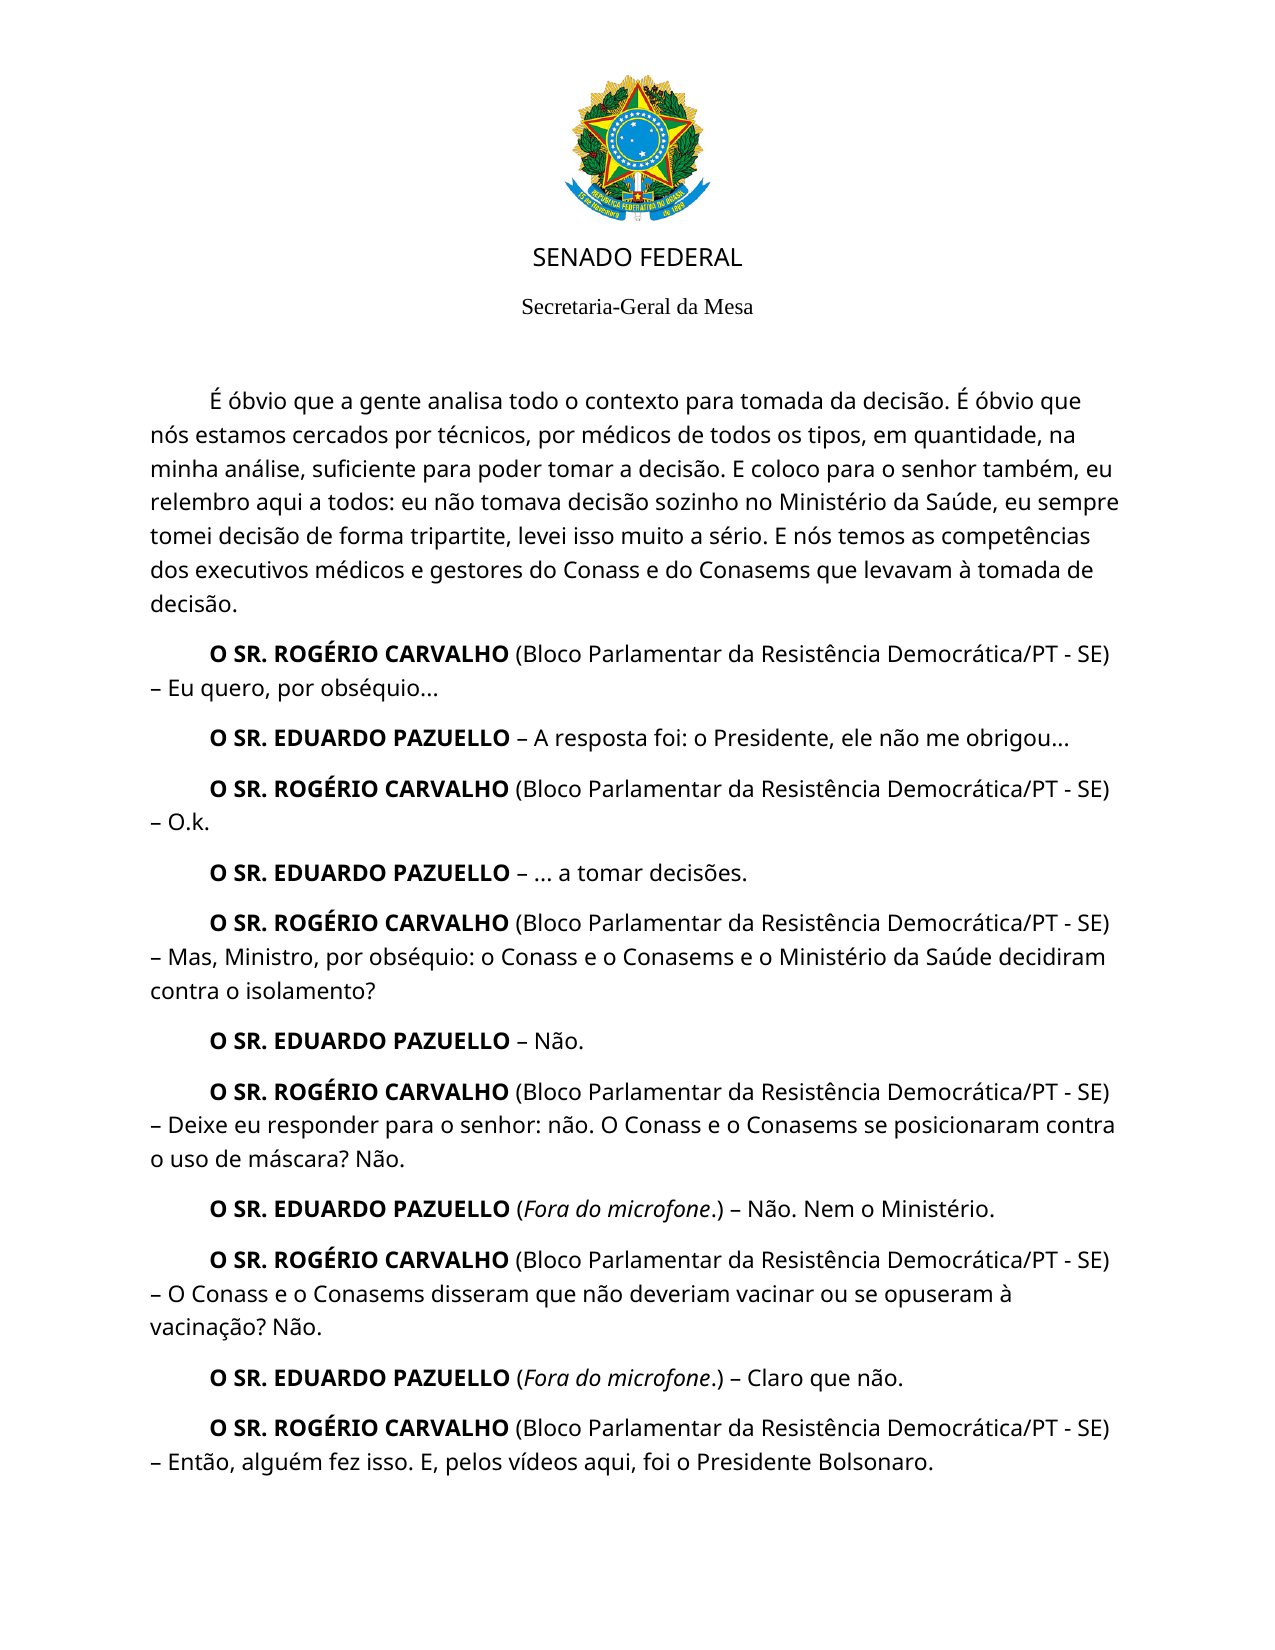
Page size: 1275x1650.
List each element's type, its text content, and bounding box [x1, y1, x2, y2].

text O SR. ROGÉRIO CARVALHO (Bloco Parlamentar da Resistência Democrática/PT - SE) – Eu quero, por obséquio... [150, 638, 1125, 703]
text É óbvio que a gente analisa todo o contexto para tomada da decisão. É óbvio que nós estamos cercados por técnicos, por médicos de todos os tipos, em quantidade, na minha análise, suficiente para poder tomar a decisão. E coloco para o senhor também, eu relembro aqui a todos: eu não tomava decisão sozinho no Ministério da Saúde, eu sempre tomei decisão de forma tripartite, levei isso muito a sério. E nós temos as competências dos executivos médicos e gestores do Conass e do Conasems que levavam à tomada de decisão. [150, 385, 1125, 619]
text O SR. EDUARDO PAZUELLO – ... a tomar decisões. [150, 857, 1125, 888]
text O SR. ROGÉRIO CARVALHO (Bloco Parlamentar da Resistência Democrática/PT - SE) – O Conass e o Conasems disseram que não deveriam vacinar ou se opuseram à vacinação? Não. [150, 1244, 1125, 1342]
text O SR. ROGÉRIO CARVALHO (Bloco Parlamentar da Resistência Democrática/PT - SE) – Então, alguém fez isso. E, pelos vídeos aqui, foi o Presidente Bolsonaro. [150, 1412, 1125, 1477]
text O SR. EDUARDO PAZUELLO (Fora do microfone.) – Claro que não. [150, 1362, 1125, 1393]
text O SR. EDUARDO PAZUELLO – A resposta foi: o Presidente, ele não me obrigou... [150, 722, 1125, 753]
picture [564, 75, 711, 221]
text O SR. ROGÉRIO CARVALHO (Bloco Parlamentar da Resistência Democrática/PT - SE) – O.k. [150, 772, 1125, 837]
text O SR. EDUARDO PAZUELLO (Fora do microfone.) – Não. Nem o Ministério. [150, 1193, 1125, 1224]
text O SR. EDUARDO PAZUELLO – Não. [150, 1025, 1125, 1056]
text O SR. ROGÉRIO CARVALHO (Bloco Parlamentar da Resistência Democrática/PT - SE) – Mas, Ministro, por obséquio: o Conass e o Conasems e o Ministério da Saúde decidiram contra o isolamento? [150, 907, 1125, 1006]
text O SR. ROGÉRIO CARVALHO (Bloco Parlamentar da Resistência Democrática/PT - SE) – Deixe eu responder para o senhor: não. O Conass e o Conasems se posicionaram contra o uso de máscara? Não. [150, 1075, 1125, 1174]
